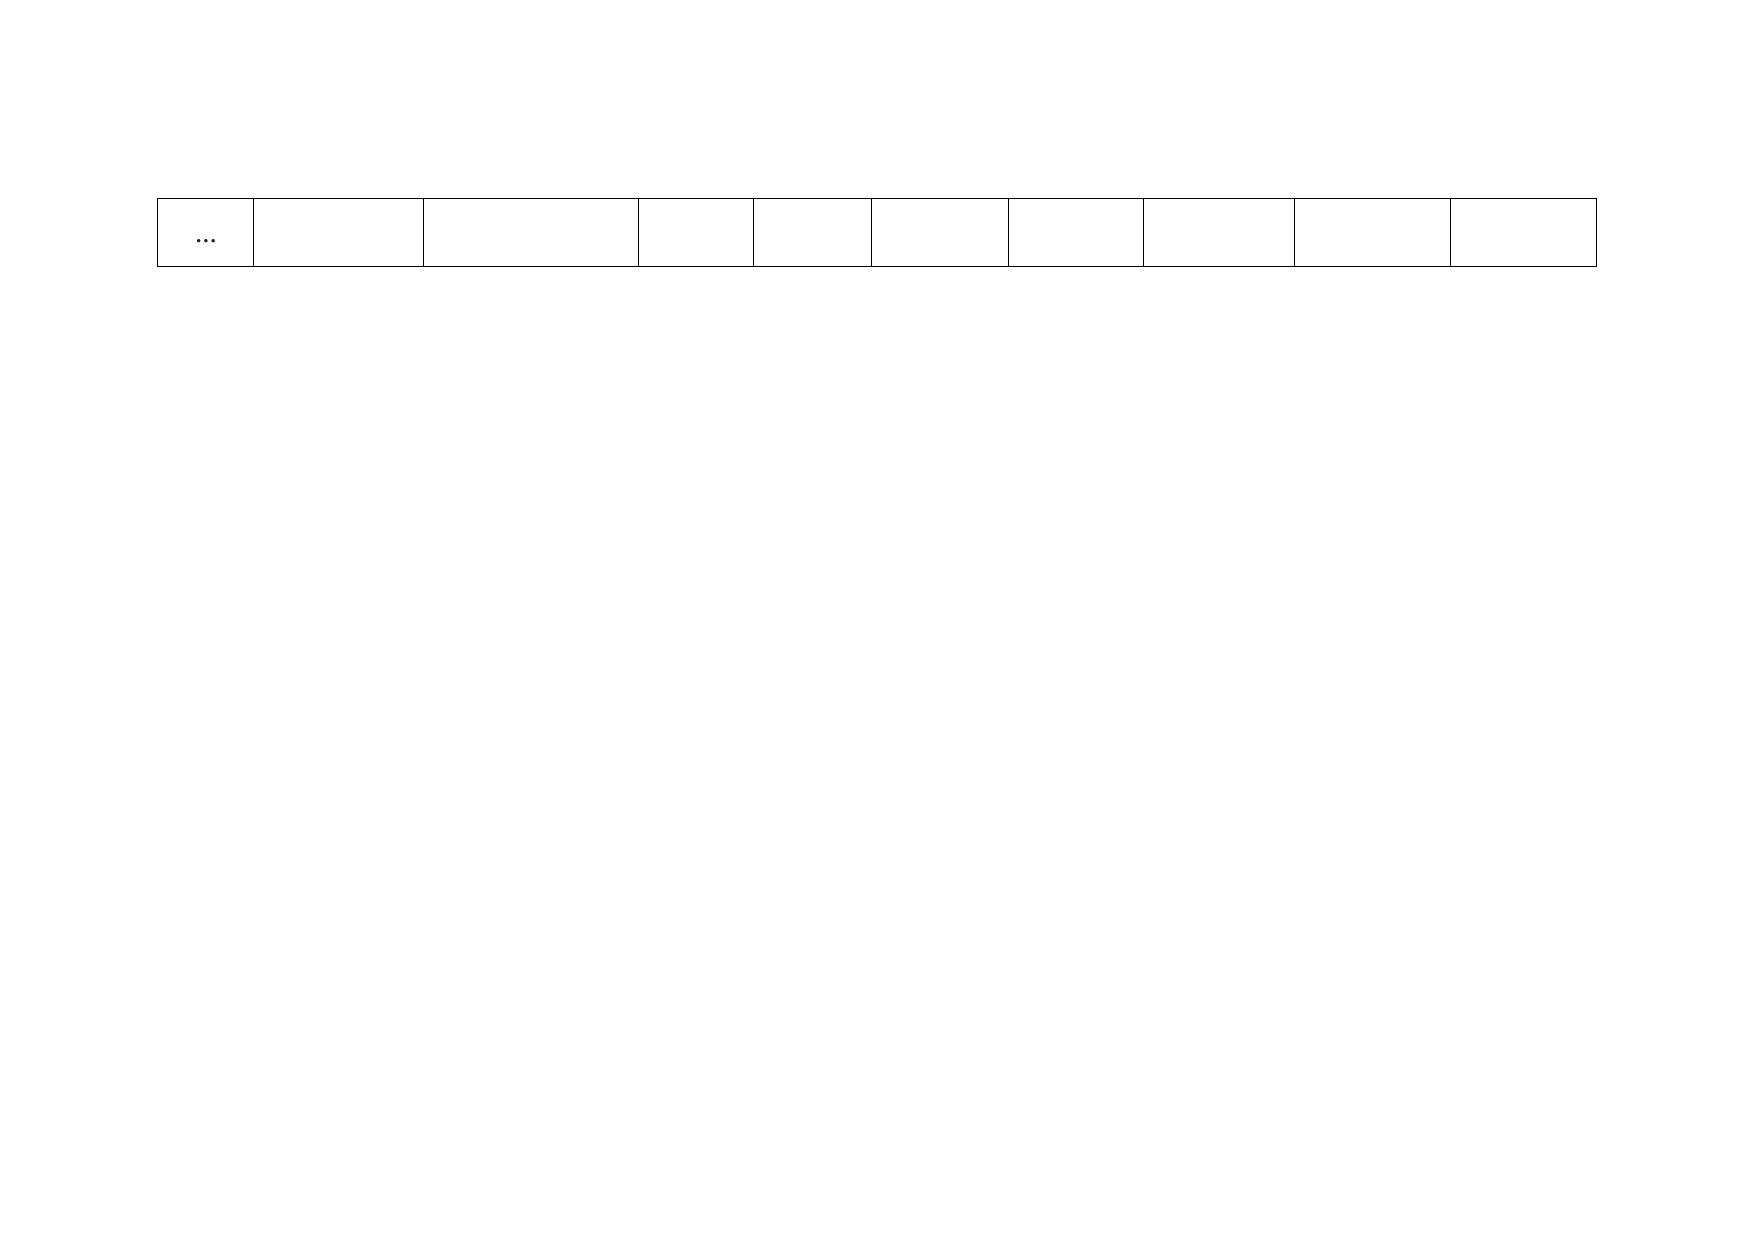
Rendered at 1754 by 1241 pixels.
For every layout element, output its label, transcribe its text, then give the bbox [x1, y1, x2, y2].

table_cell [1144, 199, 1294, 266]
table_cell [872, 199, 1008, 266]
table_cell [639, 199, 753, 266]
table_cell [1009, 199, 1143, 266]
table_cell [1295, 199, 1450, 266]
table_cell ... [158, 199, 253, 266]
table_cell [424, 199, 638, 266]
table_cell [754, 199, 871, 266]
table_cell [254, 199, 423, 266]
table_cell [1451, 199, 1596, 266]
